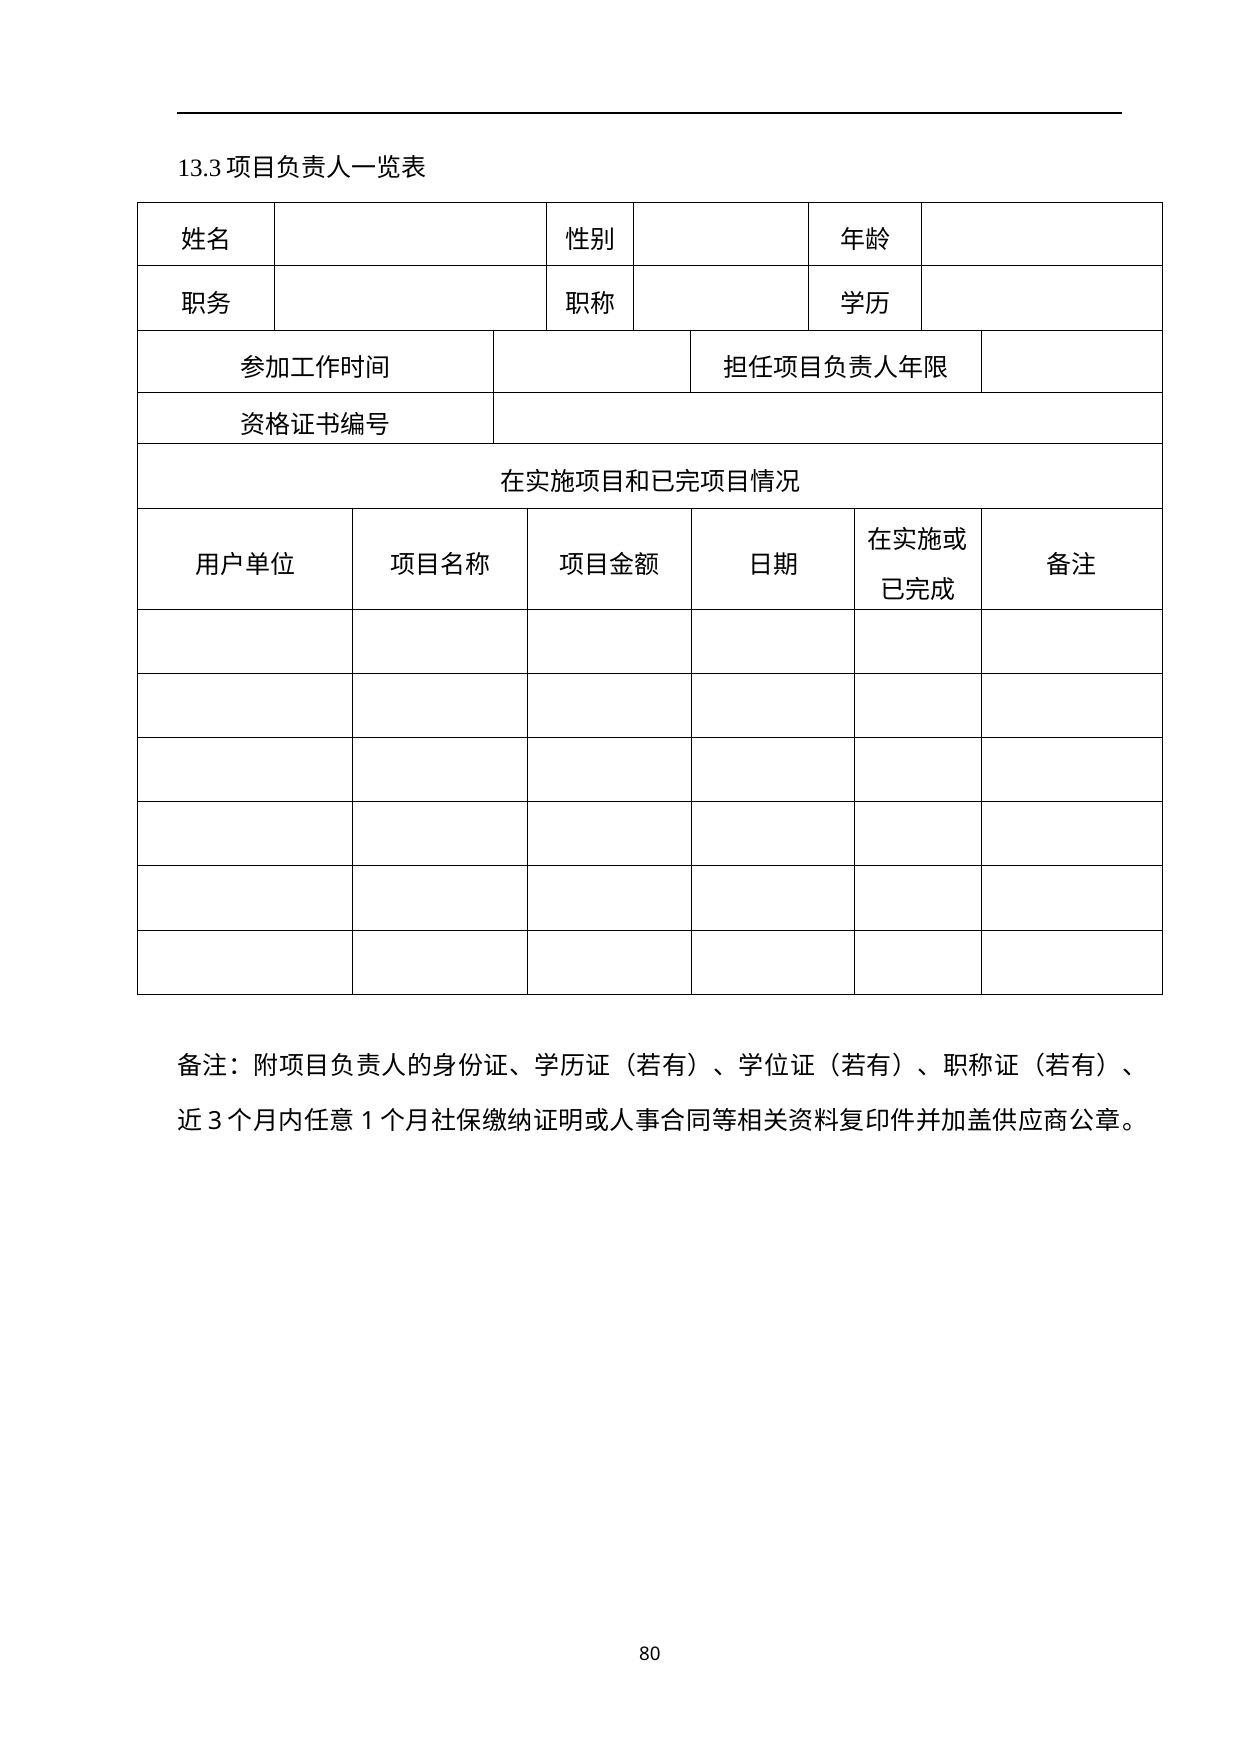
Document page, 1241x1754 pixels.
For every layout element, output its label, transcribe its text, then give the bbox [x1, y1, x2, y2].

table_cell 职称 [547, 266, 633, 329]
table_cell [982, 610, 1162, 673]
table_cell [138, 802, 352, 865]
table_cell [855, 674, 981, 737]
table_cell [353, 866, 527, 929]
table_cell 用户单位 [138, 509, 352, 609]
table_cell 在实施或已完成 [855, 509, 981, 609]
table_cell [138, 866, 352, 929]
table_cell [982, 802, 1162, 865]
table_cell [528, 931, 691, 994]
text 13.3项目负责人一览表 [177, 148, 1122, 184]
table_cell [855, 931, 981, 994]
table_cell 参加工作时间 [138, 331, 493, 392]
table_cell [494, 331, 690, 392]
table_cell [353, 738, 527, 801]
table_cell [922, 266, 1162, 329]
table_cell [855, 610, 981, 673]
table_cell [982, 931, 1162, 994]
table_cell [855, 802, 981, 865]
table_cell [982, 674, 1162, 737]
table_cell [528, 866, 691, 929]
table_cell 资格证书编号 [138, 393, 493, 443]
table_cell 职务 [138, 266, 274, 329]
table_cell 日期 [692, 509, 854, 609]
table_cell [982, 738, 1162, 801]
table_cell [138, 738, 352, 801]
table_cell [982, 866, 1162, 929]
table_header [275, 203, 546, 264]
table_cell [138, 931, 352, 994]
table_cell [692, 931, 854, 994]
table_cell [855, 866, 981, 929]
table_cell 项目名称 [353, 509, 527, 609]
table_cell [528, 738, 691, 801]
table_header [634, 203, 808, 264]
table_header 年龄 [809, 203, 921, 264]
table_cell 项目金额 [528, 509, 691, 609]
table_cell [692, 866, 854, 929]
table_header 性别 [547, 203, 633, 264]
table_cell [353, 674, 527, 737]
table_cell 担任项目负责人年限 [691, 331, 981, 392]
table_header 姓名 [138, 203, 274, 264]
text 备注：附项目负责人的身份证、学历证（若有）、学位证（若有）、职称证（若有）、近3个月内任意1个月社保缴纳证明或人事合同等相关资料复印件并加盖供应商公章。 [177, 1046, 1122, 1174]
table_cell [692, 674, 854, 737]
table_cell [692, 738, 854, 801]
table_cell [138, 674, 352, 737]
table_cell [692, 802, 854, 865]
table_cell [528, 802, 691, 865]
table_cell [353, 931, 527, 994]
table_cell 学历 [809, 266, 921, 329]
table_cell [855, 738, 981, 801]
table_cell [982, 331, 1162, 392]
table_cell [275, 266, 546, 329]
table_cell [138, 610, 352, 673]
table_cell [528, 610, 691, 673]
table_cell [353, 610, 527, 673]
table_cell 备注 [982, 509, 1162, 609]
table_cell [692, 610, 854, 673]
table_header [922, 203, 1162, 264]
table_cell [528, 674, 691, 737]
table_cell 在实施项目和已完项目情况 [138, 444, 1162, 508]
table_cell [634, 266, 808, 329]
table_cell [353, 802, 527, 865]
table_cell [494, 393, 1162, 443]
